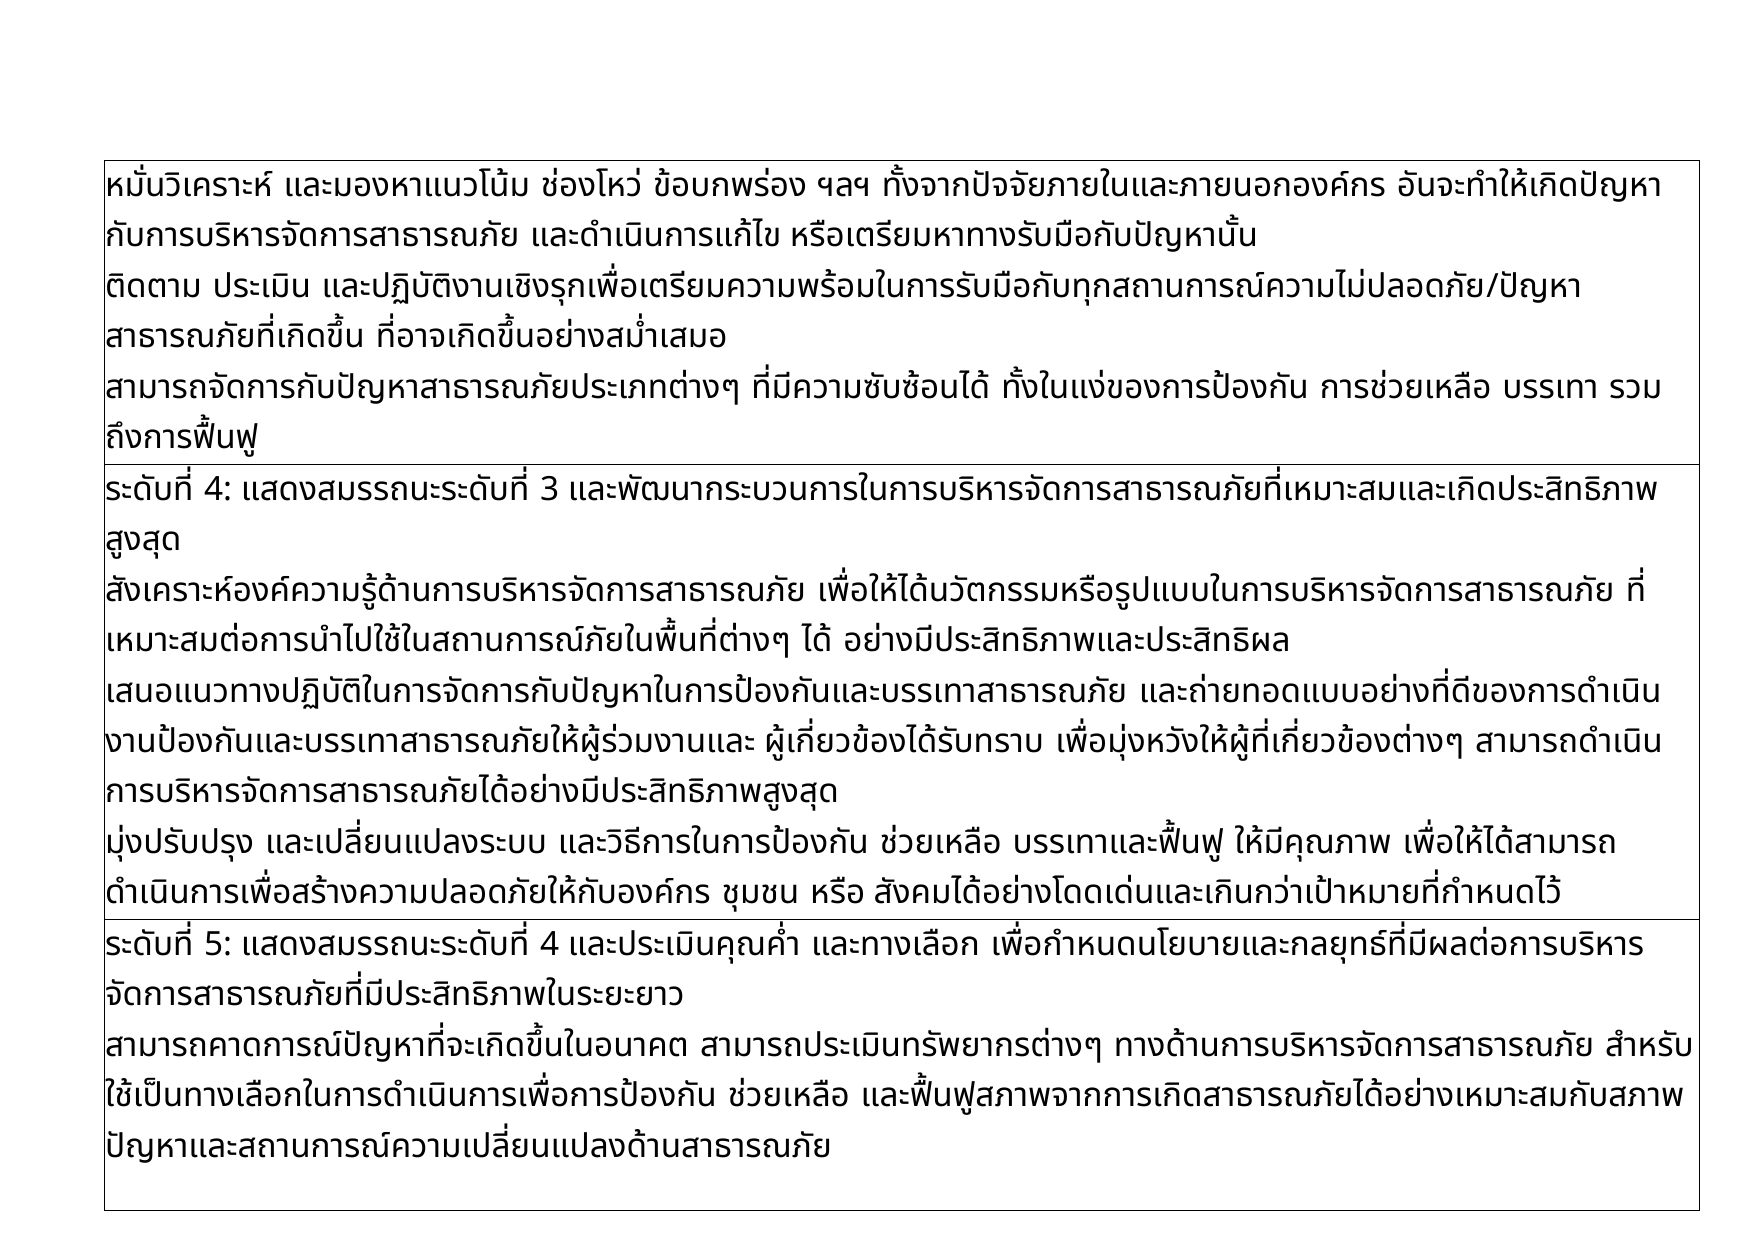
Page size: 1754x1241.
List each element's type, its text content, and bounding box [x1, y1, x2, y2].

table_cell ระดับที่ 4: แสดงสมรรถนะระดับที่ 3 และพัฒนากระบวนการในการบริหารจัดการสาธารณภัยที่เหมาะสมและเกิดประสิทธิภาพสูงสุด สังเคราะห์องค์ความรู้ด้านการบริหารจัดการสาธารณภัย เพื่อให้ได้นวัตกรรมหรือรูปแบบในการบริหารจัดการสาธารณภัย ที่เหมาะสมต่อการนำไปใช้ในสถานการณ์ภัยในพื้นที่ต่างๆ ได้ อย่างมีประสิทธิภาพและประสิทธิผล เสนอแนวทางปฏิบัติในการจัดการกับปัญหาในการป้องกันและบรรเทาสาธารณภัย และถ่ายทอดแบบอย่างที่ดีของการดำเนินงานป้องกันและบรรเทาสาธารณภัยให้ผู้ร่วมงานและ ผู้เกี่ยวข้องได้รับทราบ เพื่อมุ่งหวังให้ผู้ที่เกี่ยวข้องต่างๆ สามารถดำเนินการบริหารจัดการสาธารณภัยได้อย่างมีประสิทธิภาพสูงสุด มุ่งปรับปรุง และเปลี่ยนแปลงระบบ และวิธีการในการป้องกัน ช่วยเหลือ บรรเทาและฟื้นฟู ให้มีคุณภาพ เพื่อให้ได้สามารถดำเนินการเพื่อสร้างความปลอดภัยให้กับองค์กร ชุมชน หรือ สังคมได้อย่างโดดเด่นและเกินกว่าเป้าหมายที่กำหนดไว้ [105, 465, 1699, 919]
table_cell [105, 920, 1699, 1210]
table_header หมั่นวิเคราะห์ และมองหาแนวโน้ม ช่องโหว่ ข้อบกพร่อง ฯลฯ ทั้งจากปัจจัยภายในและภายนอกองค์กร อันจะทำให้เกิดปัญหากับการบริหารจัดการสาธารณภัย และดำเนินการแก้ไข หรือเตรียมหาทางรับมือกับปัญหานั้น ติดตาม ประเมิน และปฏิบัติงานเชิงรุกเพื่อเตรียมความพร้อมในการรับมือกับทุกสถานการณ์ความไม่ปลอดภัย/ปัญหาสาธารณภัยที่เกิดขึ้น ที่อาจเกิดขึ้นอย่างสม่ำเสมอ สามารถจัดการกับปัญหาสาธารณภัยประเภทต่างๆ ที่มีความซับซ้อนได้ ทั้งในแง่ของการป้องกัน การช่วยเหลือ บรรเทา รวมถึงการฟื้นฟู [105, 161, 1699, 464]
